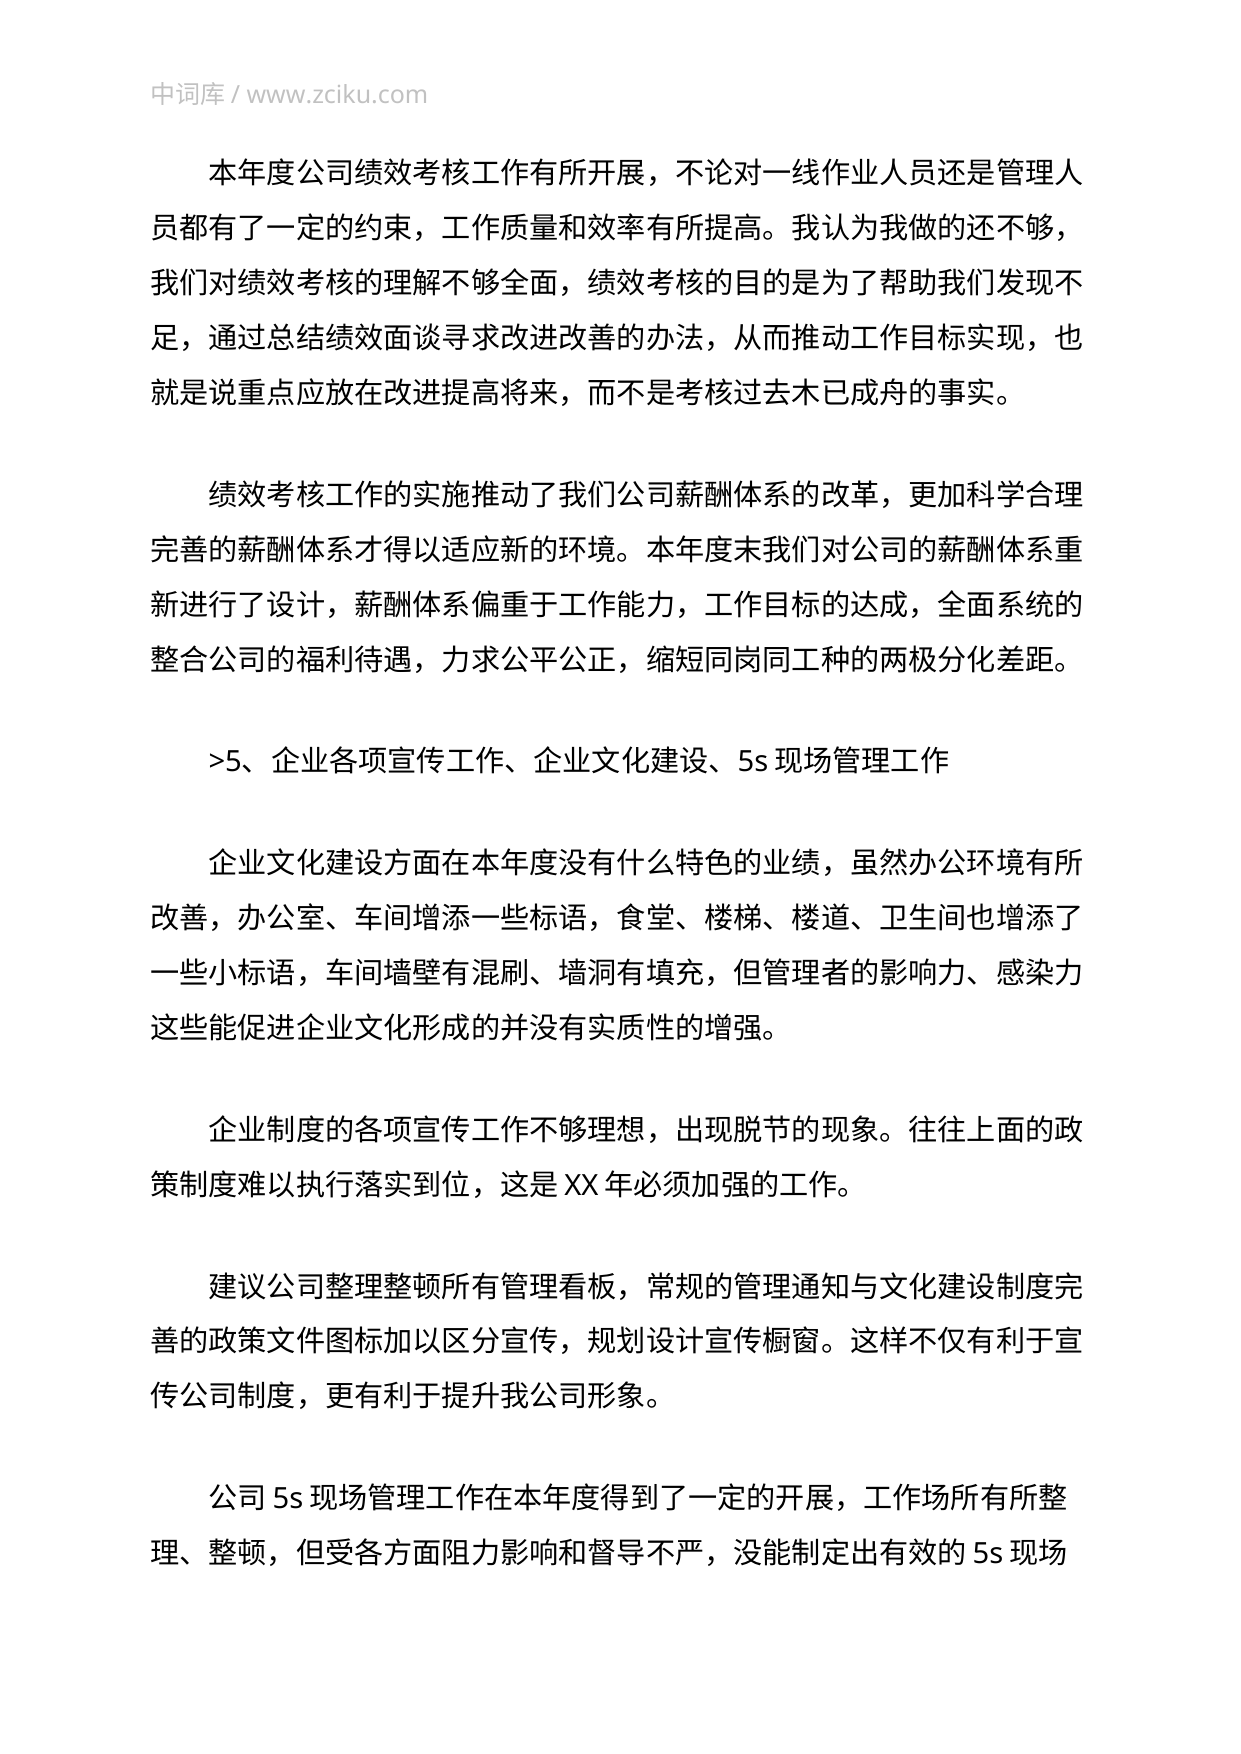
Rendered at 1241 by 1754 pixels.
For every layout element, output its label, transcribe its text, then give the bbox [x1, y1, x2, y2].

text 企业文化建设方面在本年度没有什么特色的业绩，虽然办公环境有所改善，办公室、车间增添一些标语，食堂、楼梯、楼道、卫生间也增添了一些小标语，车间墙壁有混刷、墙洞有填充，但管理者的影响力、感染力这些能促进企业文化形成的并没有实质性的增强。 [150, 840, 1090, 1047]
text 企业制度的各项宣传工作不够理想，出现脱节的现象。往往上面的政策制度难以执行落实到位，这是XX年必须加强的工作。 [150, 1106, 1090, 1203]
text 建议公司整理整顿所有管理看板，常规的管理通知与文化建设制度完善的政策文件图标加以区分宣传，规划设计宣传橱窗。这样不仅有利于宣传公司制度，更有利于提升我公司形象。 [150, 1263, 1090, 1415]
text 绩效考核工作的实施推动了我们公司薪酬体系的改革，更加科学合理完善的薪酬体系才得以适应新的环境。本年度末我们对公司的薪酬体系重新进行了设计，薪酬体系偏重于工作能力，工作目标的达成，全面系统的整合公司的福利待遇，力求公平公正，缩短同岗同工种的两极分化差距。 [150, 471, 1090, 678]
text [150, 1475, 1090, 1572]
text >5、企业各项宣传工作、企业文化建设、5s现场管理工作 [150, 738, 1090, 780]
text 本年度公司绩效考核工作有所开展，不论对一线作业人员还是管理人员都有了一定的约束，工作质量和效率有所提高。我认为我做的还不够，我们对绩效考核的理解不够全面，绩效考核的目的是为了帮助我们发现不足，通过总结绩效面谈寻求改进改善的办法，从而推动工作目标实现，也就是说重点应放在改进提高将来，而不是考核过去木已成舟的事实。 [150, 150, 1090, 412]
